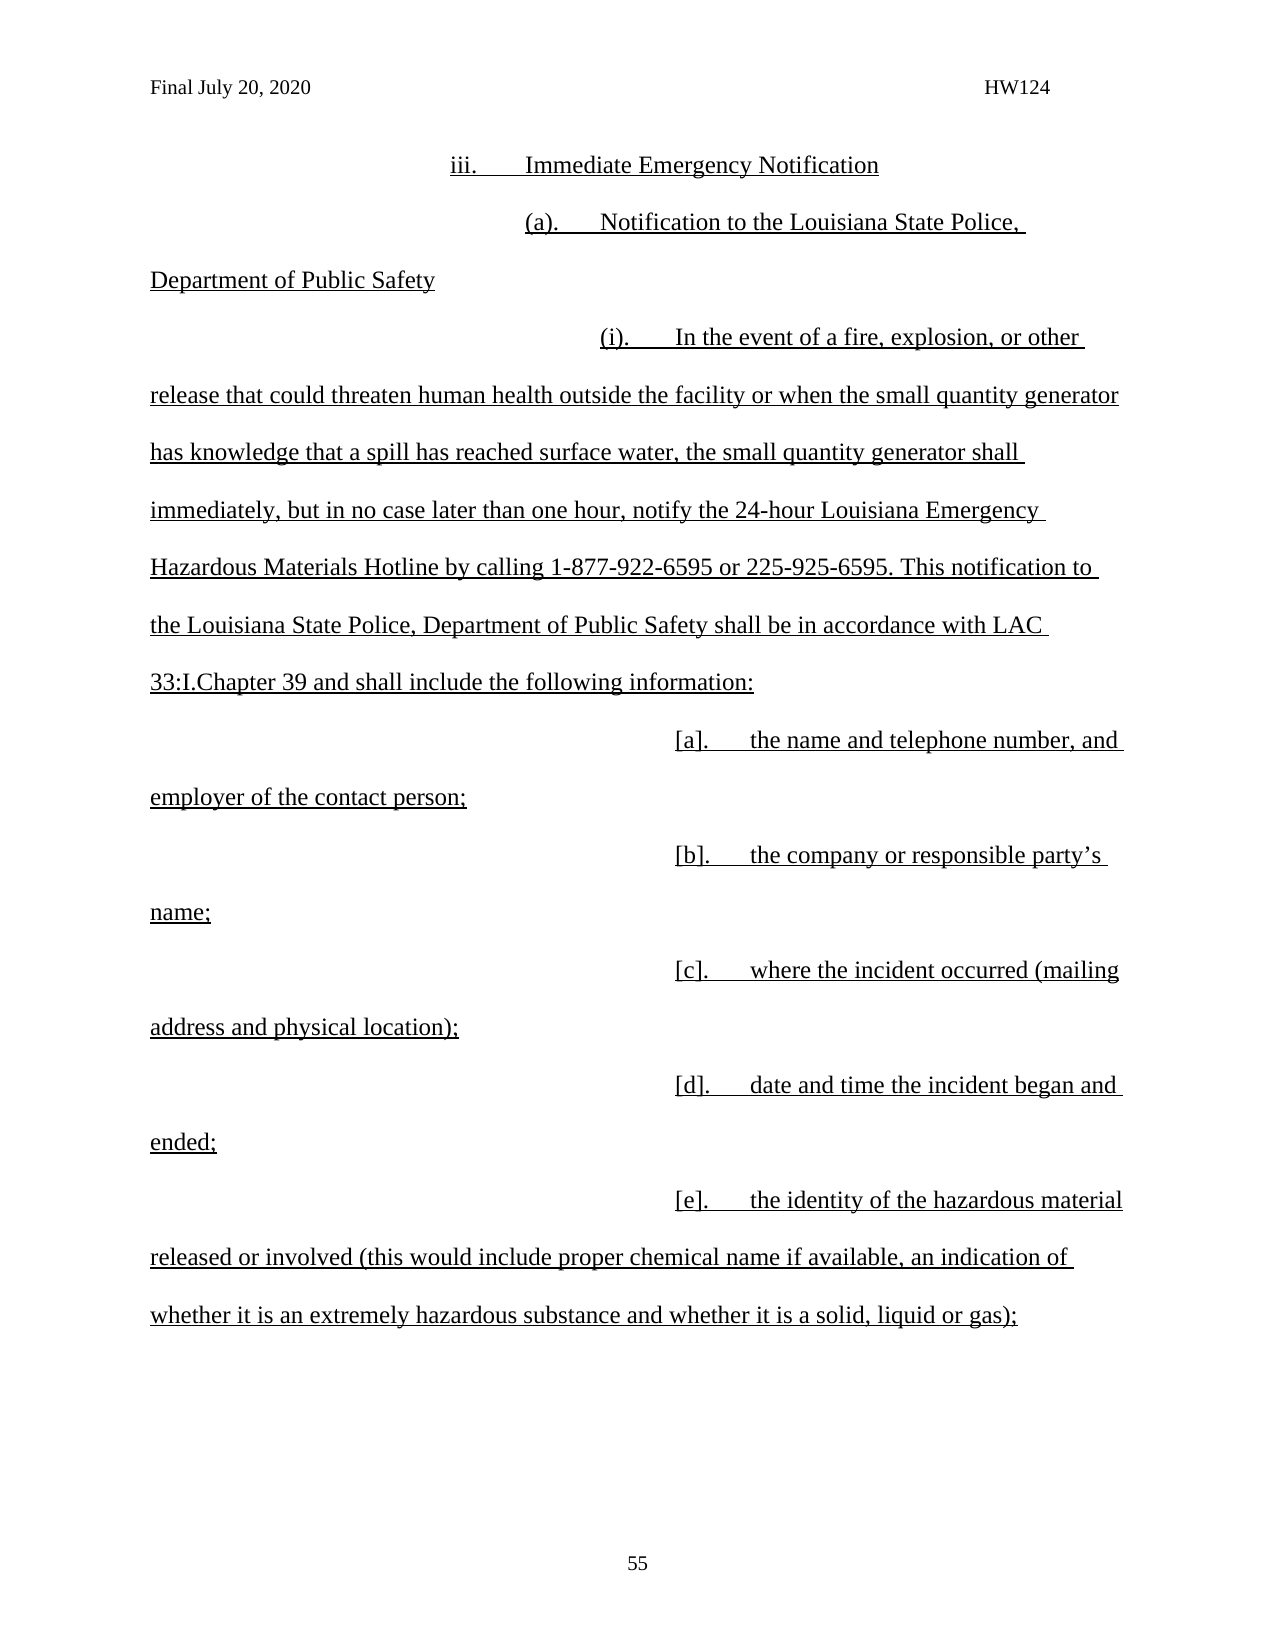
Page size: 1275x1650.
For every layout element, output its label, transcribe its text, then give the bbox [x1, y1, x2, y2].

text iii. Immediate Emergency Notification [150, 150, 1125, 179]
text [e]. the identity of the hazardous material released or involved (this would include proper chemical name if available, an indication of whether it is an extremely hazardous substance and whether it is a solid, liquid or gas); [150, 1185, 1125, 1329]
text (i). In the event of a fire, explosion, or other release that could threaten human health outside the facility or when the small quantity generator has knowledge that a spill has reached surface water, the small quantity generator shall immediately, but in no case later than one hour, notify the 24-hour Louisiana Emergency Hazardous Materials Hotline by calling 1-877-922-6595 or 225-925-6595. This notification to the Louisiana State Police, Department of Public Safety shall be in accordance with LAC 33:I.Chapter 39 and shall include the following information: [150, 322, 1125, 696]
text (a). Notification to the Louisiana State Police, Department of Public Safety [150, 207, 1125, 294]
text [a]. the name and telephone number, and employer of the contact person; [150, 725, 1125, 811]
text [d]. date and time the incident began and ended; [150, 1070, 1125, 1156]
text [c]. where the incident occurred (mailing address and physical location); [150, 955, 1125, 1041]
text [b]. the company or responsible party’s name; [150, 840, 1125, 926]
